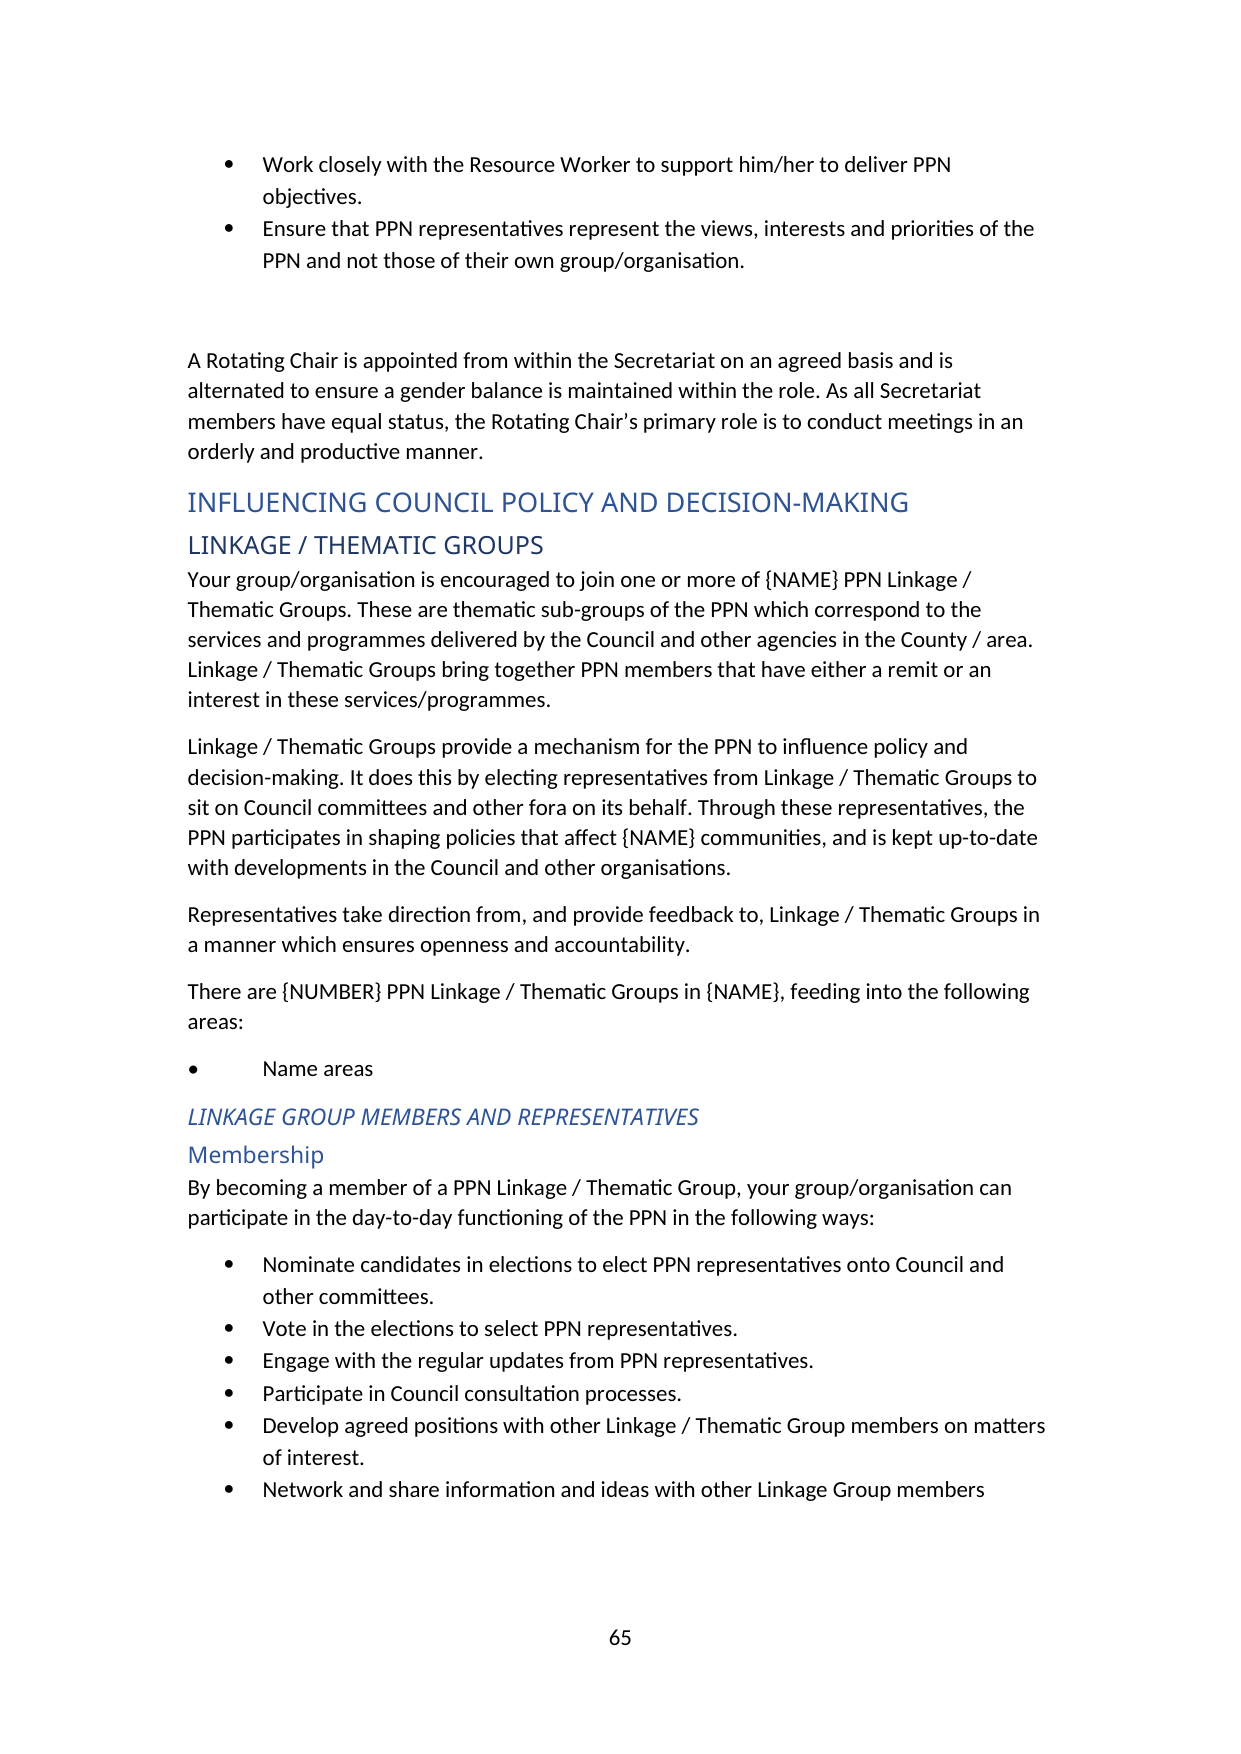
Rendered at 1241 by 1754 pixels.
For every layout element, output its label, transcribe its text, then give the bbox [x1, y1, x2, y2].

list Network and share information and ideas with other Linkage Group members [225, 1475, 1053, 1503]
subtitle Membership [187, 1139, 1053, 1170]
subtitle LINKAGE / THEMATIC GROUPS [187, 528, 1053, 562]
list Participate in Council consultation processes. [225, 1379, 1053, 1407]
list Nominate candidates in elections to elect PPN representatives onto Council and other committees. [225, 1250, 1053, 1310]
text By becoming a member of a PPN Linkage / Thematic Group, your group/organisation can participate in the day-to-day functioning of the PPN in the following ways: [187, 1173, 1053, 1231]
list Engage with the regular updates from PPN representatives. [225, 1346, 1053, 1374]
text A Rotating Chair is appointed from within the Secretariat on an agreed basis and is alternated to ensure a gender balance is maintained within the role. As all Secretariat members have equal status, the Rotating Chair’s primary role is to conduct meetings in an orderly and productive manner. [187, 346, 1053, 465]
text Representatives take direction from, and provide feedback to, Linkage / Thematic Groups in a manner which ensures openness and accountability. [187, 900, 1053, 958]
text There are {NUMBER} PPN Linkage / Thematic Groups in {NAME}, feeding into the following areas: [187, 977, 1053, 1035]
subtitle LINKAGE GROUP MEMBERS AND REPRESENTATIVES [187, 1101, 1053, 1132]
list Ensure that PPN representatives represent the views, interests and priorities of the PPN and not those of their own group/organisation. [225, 214, 1053, 274]
text Linkage / Thematic Groups provide a mechanism for the PPN to influence policy and decision-making. It does this by electing representatives from Linkage / Thematic Groups to sit on Council committees and other fora on its behalf. Through these representatives, the PPN participates in shaping policies that affect {NAME} communities, and is kept up-to-date with developments in the Council and other organisations. [187, 732, 1053, 881]
list Work closely with the Resource Worker to support him/her to deliver PPN objectives. [225, 150, 1053, 210]
text • Name areas [187, 1054, 1053, 1082]
subtitle INFLUENCING COUNCIL POLICY AND DECISION-MAKING [187, 484, 1053, 521]
text Your group/organisation is encouraged to join one or more of {NAME} PPN Linkage / Thematic Groups. These are thematic sub-groups of the PPN which correspond to the services and programmes delivered by the Council and other agencies in the County / area. Linkage / Thematic Groups bring together PPN members that have either a remit or an interest in these services/programmes. [187, 565, 1053, 713]
list Vote in the elections to select PPN representatives. [225, 1314, 1053, 1342]
list Develop agreed positions with other Linkage / Thematic Group members on matters of interest. [225, 1411, 1053, 1471]
